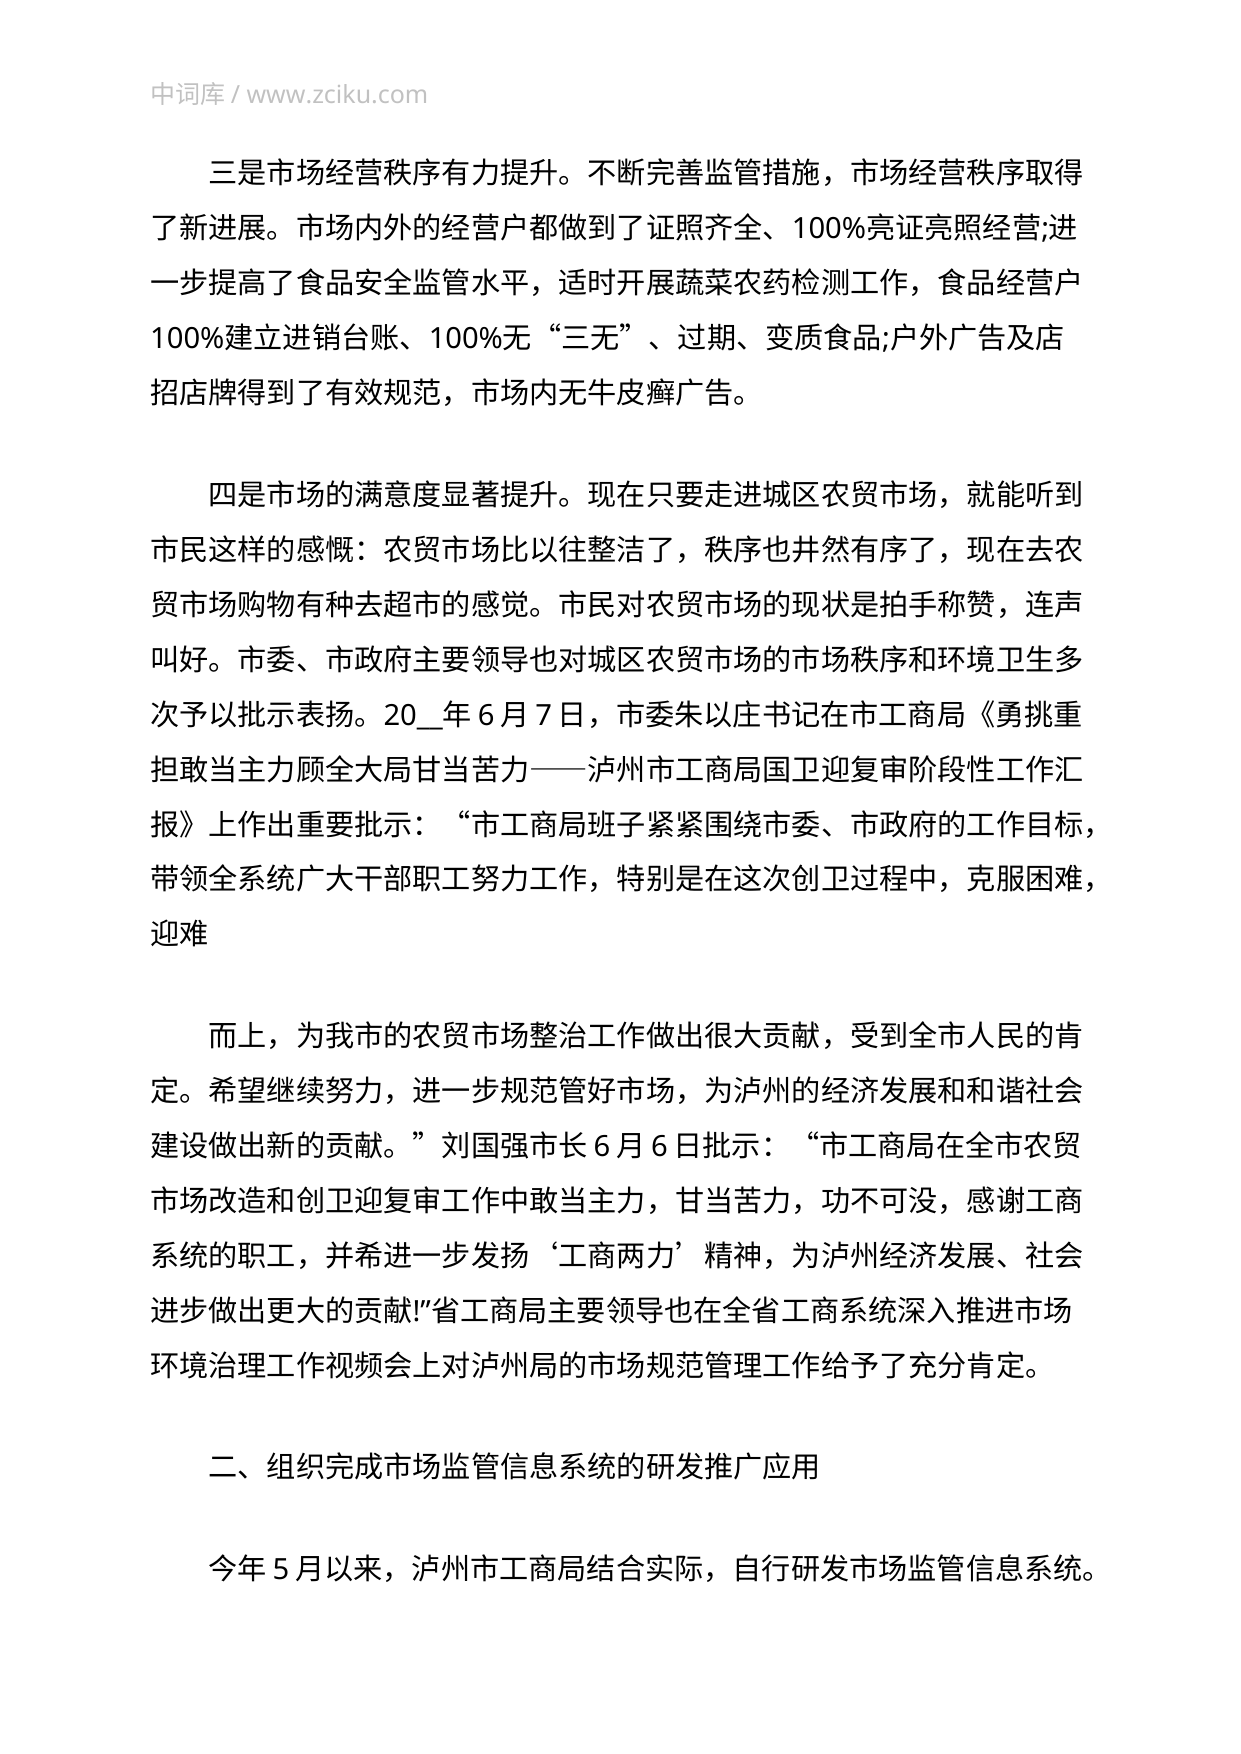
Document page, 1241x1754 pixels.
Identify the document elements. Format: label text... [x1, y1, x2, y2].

text 而上，为我市的农贸市场整治工作做出很大贡献，受到全市人民的肯定。希望继续努力，进一步规范管好市场，为泸州的经济发展和和谐社会建设做出新的贡献。”刘国强市长6月6日批示：“市工商局在全市农贸市场改造和创卫迎复审工作中敢当主力，甘当苦力，功不可没，感谢工商系统的职工，并希进一步发扬‘工商两力’精神，为泸州经济发展、社会进步做出更大的贡献!”省工商局主要领导也在全省工商系统深入推进市场环境治理工作视频会上对泸州局的市场规范管理工作给予了充分肯定。 [150, 1013, 1090, 1384]
text 三是市场经营秩序有力提升。不断完善监管措施，市场经营秩序取得了新进展。市场内外的经营户都做到了证照齐全、100%亮证亮照经营;进一步提高了食品安全监管水平，适时开展蔬菜农药检测工作，食品经营户100%建立进销台账、100%无“三无”、过期、变质食品;户外广告及店招店牌得到了有效规范，市场内无牛皮癣广告。 [150, 150, 1090, 412]
text 四是市场的满意度显著提升。现在只要走进城区农贸市场，就能听到市民这样的感慨：农贸市场比以往整洁了，秩序也井然有序了，现在去农贸市场购物有种去超市的感觉。市民对农贸市场的现状是拍手称赞，连声叫好。市委、市政府主要领导也对城区农贸市场的市场秩序和环境卫生多次予以批示表扬。20__年6月7日，市委朱以庄书记在市工商局《勇挑重担敢当主力顾全大局甘当苦力——泸州市工商局国卫迎复审阶段性工作汇报》上作出重要批示：“市工商局班子紧紧围绕市委、市政府的工作目标，带领全系统广大干部职工努力工作，特别是在这次创卫过程中，克服困难，迎难 [150, 472, 1090, 953]
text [150, 1546, 1090, 1588]
text 二、组织完成市场监管信息系统的研发推广应用 [150, 1444, 1090, 1486]
